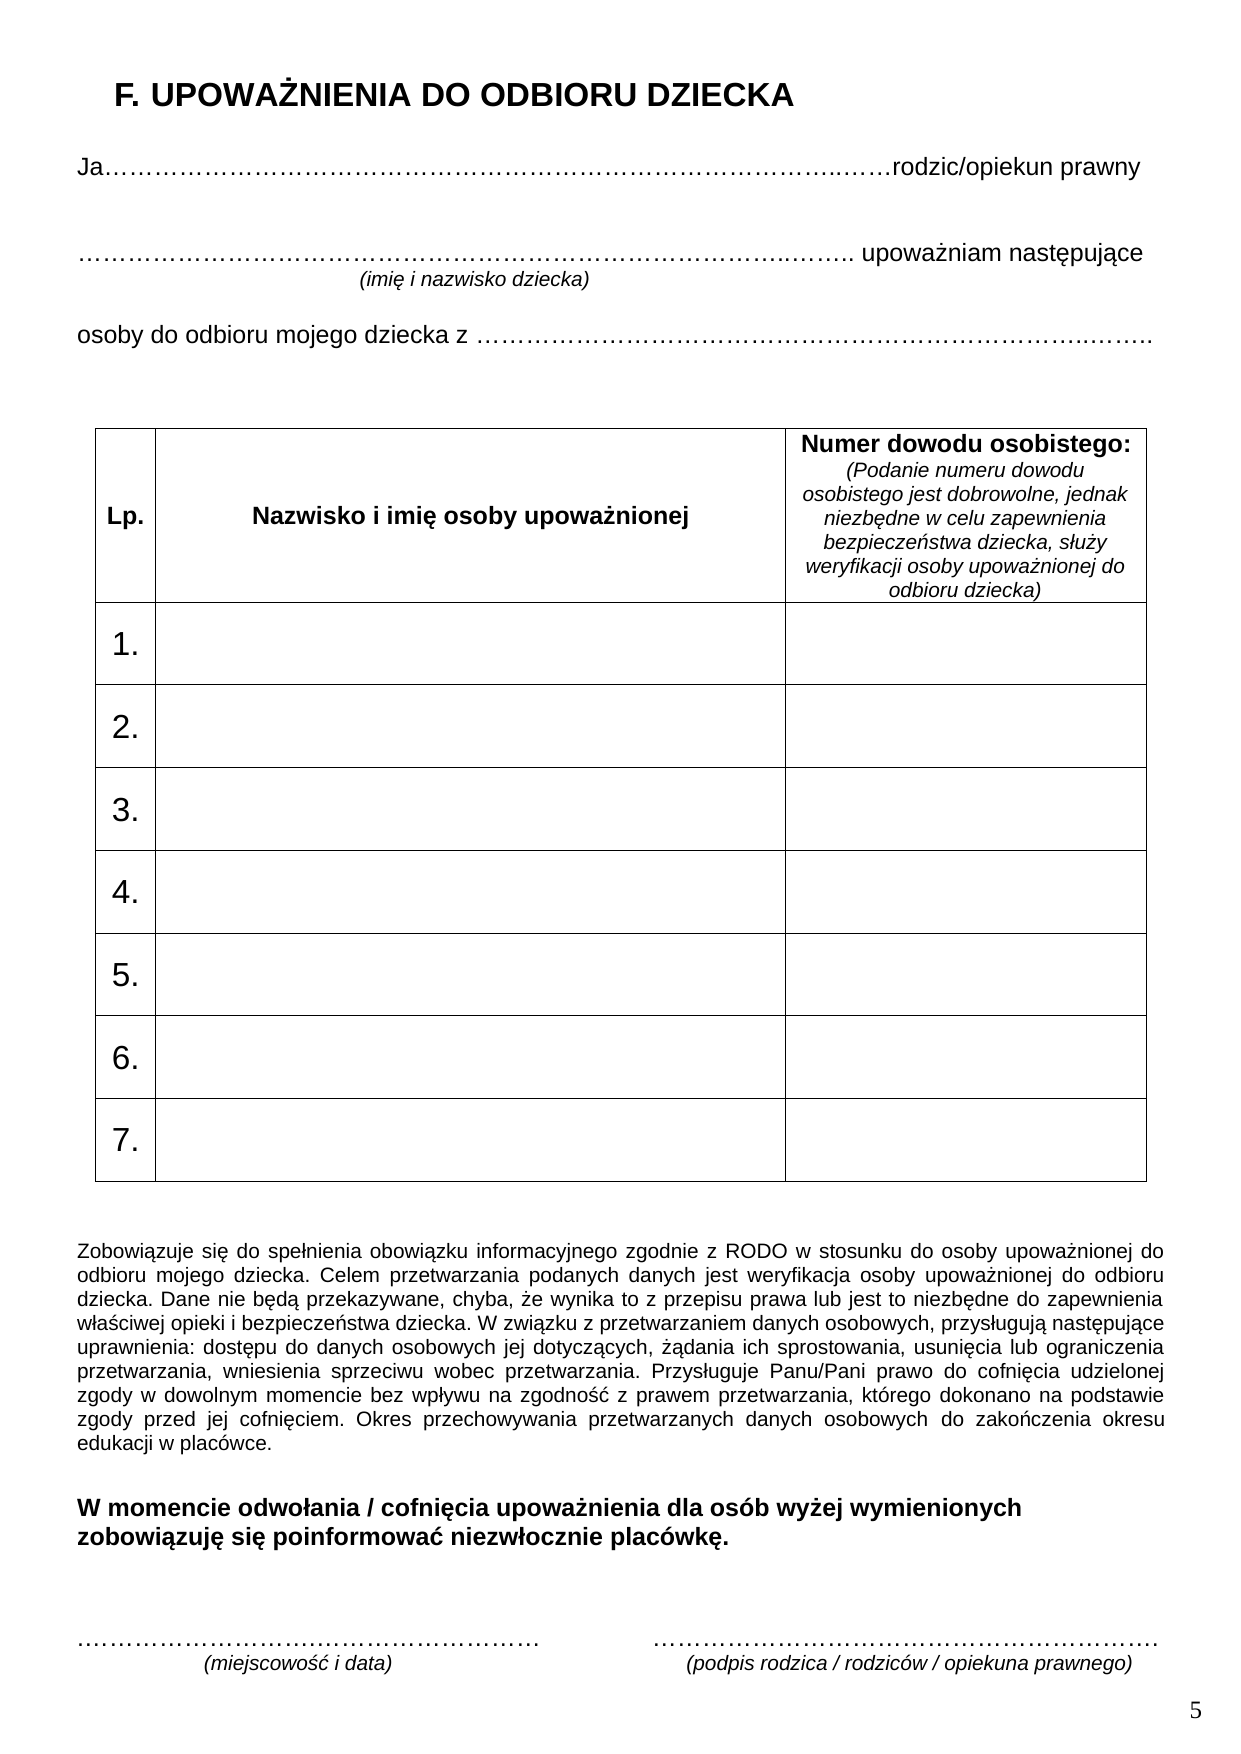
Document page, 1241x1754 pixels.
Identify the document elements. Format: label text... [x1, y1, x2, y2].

text (miejscowość i data) (podpis rodzica / rodziców / opiekuna prawnego) [77, 1651, 1165, 1675]
table_cell 5. [96, 934, 155, 1015]
table_cell 2. [96, 685, 155, 767]
table_cell 1. [96, 603, 155, 684]
table_header Nazwisko i imię osoby upoważnionej [156, 429, 785, 602]
text .……………………….……………………… ……………………………………………………. [77, 1622, 1165, 1651]
table_header Lp. [96, 429, 155, 602]
text …………………………………………………………………………..…….. upoważniam następujące [77, 238, 1165, 267]
table_cell [786, 1016, 1146, 1098]
text W momencie odwołania / cofnięcia upoważnienia dla osób wyżej wymienionych zobowiązuję się poinformować niezwłocznie placówkę. [77, 1493, 1165, 1551]
text Zobowiązuje się do spełnienia obowiązku informacyjnego zgodnie z RODO w stosunku do osoby upoważnionej do odbioru mojego dziecka. Celem przetwarzania podanych danych jest weryfikacja osoby upoważnionej do odbioru dziecka. Dane nie będą przekazywane, chyba, że wynika to z przepisu prawa lub jest to niezbędne do zapewnienia właściwej opieki i bezpieczeństwa dziecka. W związku z przetwarzaniem danych osobowych, przysługują następujące uprawnienia: dostępu do danych osobowych jej dotyczących, żądania ich sprostowania, usunięcia lub ograniczenia przetwarzania, wniesienia sprzeciwu wobec przetwarzania. Przysługuje Panu/Pani prawo do cofnięcia udzielonej zgody w dowolnym momencie bez wpływu na zgodność z prawem przetwarzania, którego dokonano na podstawie zgody przed jej cofnięciem. Okres przechowywania przetwarzanych danych osobowych do zakończenia okresu edukacji w placówce. [77, 1239, 1165, 1455]
table_cell [786, 768, 1146, 850]
table_cell 7. [96, 1099, 155, 1181]
text Ja……………………………………………………………………………..……rodzic/opiekun prawny [77, 152, 1165, 181]
table_cell [786, 603, 1146, 684]
table_cell [156, 768, 785, 850]
table_cell [156, 851, 785, 932]
text osoby do odbioru mojego dziecka z ………………………………………………………………..…….. [77, 319, 1165, 348]
table_cell [156, 685, 785, 767]
table_cell [156, 1016, 785, 1098]
text (imię i nazwisko dziecka) [77, 267, 1165, 291]
table_cell [786, 685, 1146, 767]
table_cell 4. [96, 851, 155, 932]
table_cell [156, 603, 785, 684]
table_cell [156, 1099, 785, 1181]
table_cell 6. [96, 1016, 155, 1098]
table_cell [786, 851, 1146, 932]
table_cell [786, 934, 1146, 1015]
table_cell [786, 1099, 1146, 1181]
table_cell [156, 934, 785, 1015]
list UPOWAŻNIENIA DO ODBIORU DZIECKA [114, 75, 1165, 113]
table_header Numer dowodu osobistego: (Podanie numeru dowodu osobistego jest dobrowolne, jednak niezbędne w celu zapewnienia bezpieczeństwa dziecka, służy weryfikacji osoby upoważnionej do odbioru dziecka) [786, 429, 1146, 602]
table_cell 3. [96, 768, 155, 850]
